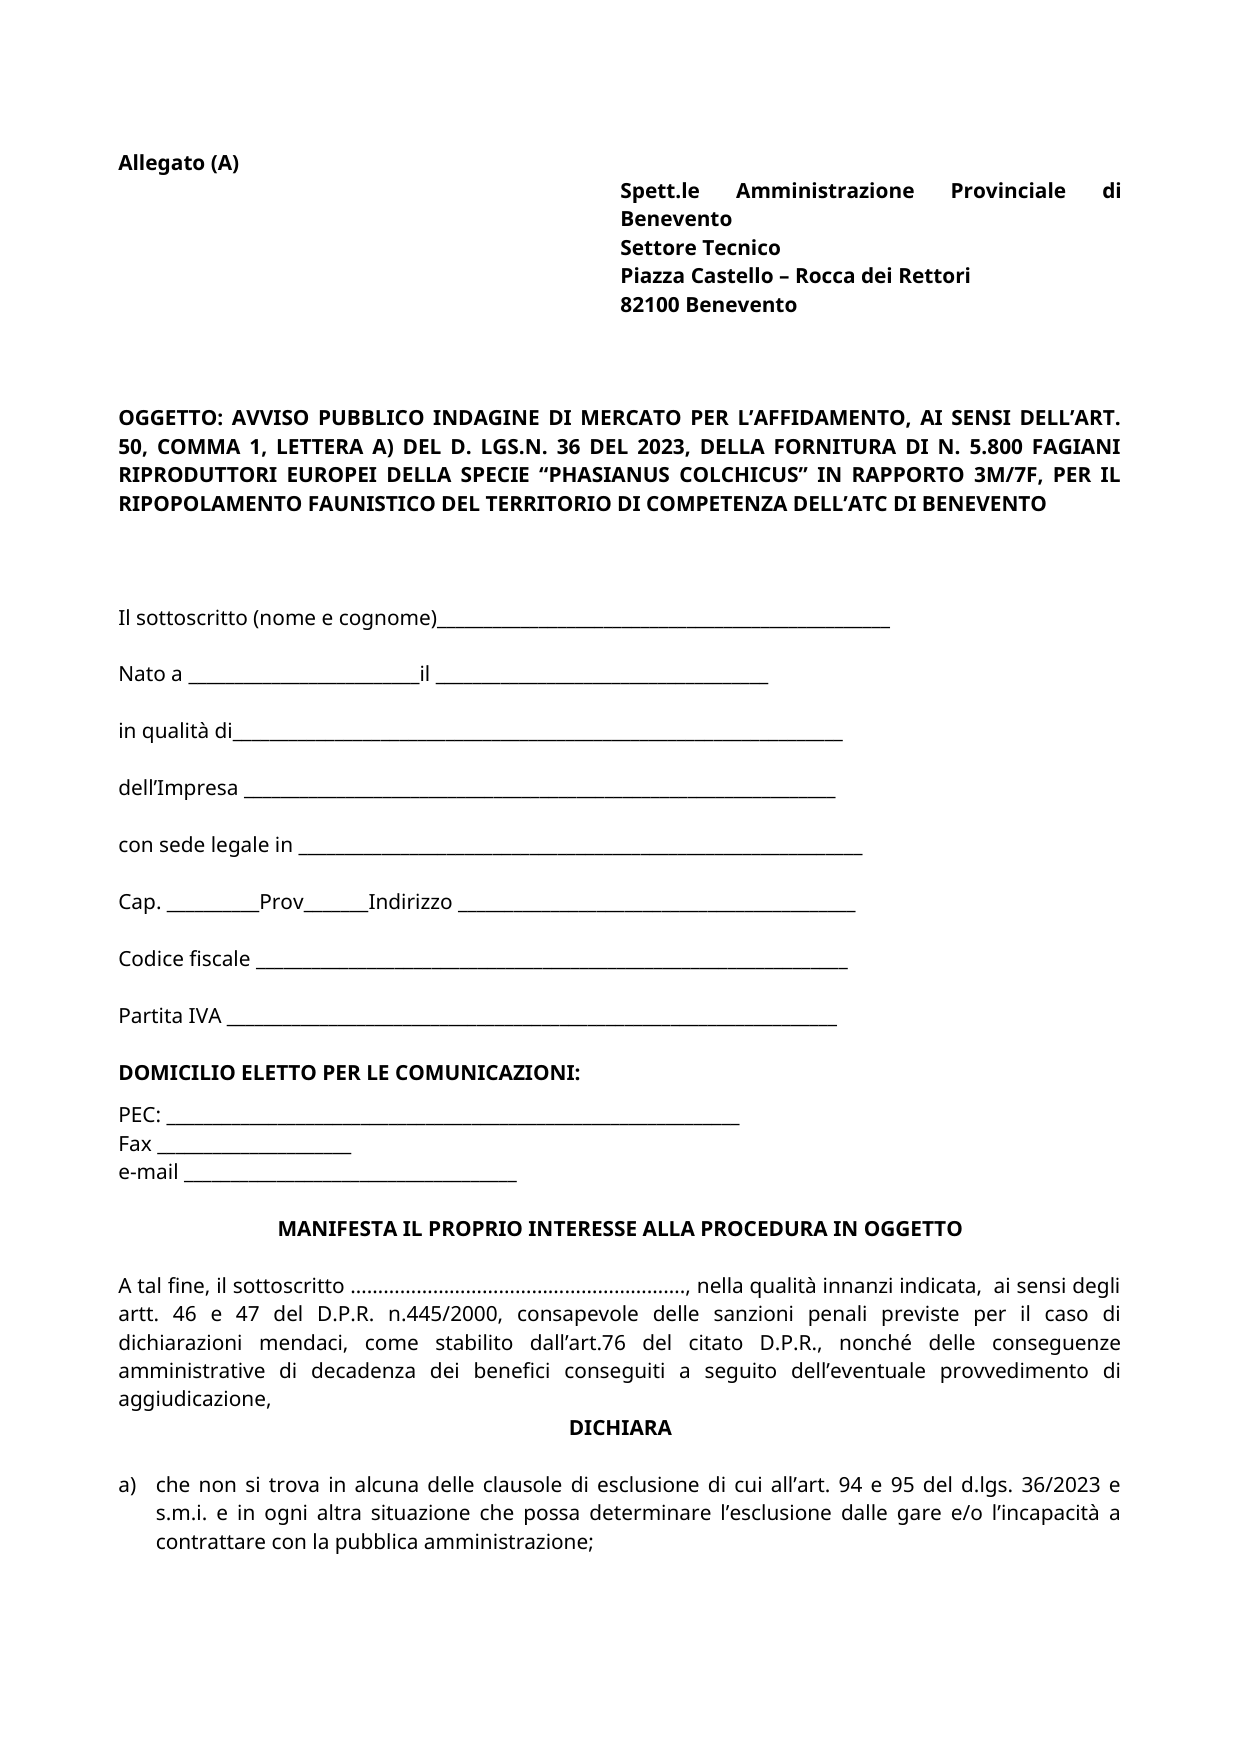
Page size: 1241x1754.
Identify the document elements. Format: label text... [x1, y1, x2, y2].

text Partita IVA __________________________________________________________________ [118, 1001, 1122, 1029]
text PEC: ______________________________________________________________ [118, 1100, 1057, 1129]
text Cap. __________Prov_______Indirizzo ___________________________________________ [118, 887, 1122, 915]
text Fax _____________________ [118, 1129, 1057, 1157]
text 82100 Benevento [620, 290, 1122, 318]
text OGGETTO: AVVISO PUBBLICO INDAGINE DI MERCATO PER L’AFFIDAMENTO, AI SENSI DELL’ART. 50, COMMA 1, LETTERA A) DEL D. LGS.N. 36 DEL 2023, DELLA FORNITURA DI N. 5.800 FAGIANI RIPRODUTTORI EUROPEI DELLA SPECIE “PHASIANUS COLCHICUS” IN RAPPORTO 3M/7F, PER IL RIPOPOLAMENTO FAUNISTICO DEL TERRITORIO DI COMPETENZA DELL’ATC DI BENEVENTO [118, 403, 1122, 517]
text Codice fiscale ________________________________________________________________ [118, 944, 1122, 972]
text Allegato (A) [118, 148, 1122, 176]
text Piazza Castello – Rocca dei Rettori [620, 261, 1122, 290]
list che non si trova in alcuna delle clausole di esclusione di cui all’art. 94 e 95 del d.lgs. 36/2023 e s.m.i. e in ogni altra situazione che possa determinare l’esclusione dalle gare e/o l’incapacità a contrattare con la pubblica amministrazione; [118, 1470, 1122, 1555]
text Settore Tecnico [620, 233, 1122, 261]
text e-mail ____________________________________ [118, 1157, 1057, 1186]
text con sede legale in _____________________________________________________________ [118, 830, 1122, 858]
text Il sottoscritto (nome e cognome)_________________________________________________ [118, 603, 1122, 631]
text Spett.le Amministrazione Provinciale di Benevento [620, 176, 1122, 233]
text in qualità di__________________________________________________________________ [118, 716, 1122, 745]
text DICHIARA [118, 1413, 1122, 1441]
text MANIFESTA IL PROPRIO INTERESSE ALLA PROCEDURA IN OGGETTO [118, 1214, 1122, 1242]
text Nato a _________________________il ____________________________________ [118, 659, 1122, 688]
text A tal fine, il sottoscritto ……………………………………………………., nella qualità innanzi indicata, ai sensi degli artt. 46 e 47 del D.P.R. n.445/2000, consapevole delle sanzioni penali previste per il caso di dichiarazioni mendaci, come stabilito dall’art.76 del citato D.P.R., nonché delle conseguenze amministrative di decadenza dei benefici conseguiti a seguito dell’eventuale provvedimento di aggiudicazione, [118, 1271, 1122, 1413]
text dell’Impresa ________________________________________________________________ [118, 773, 1122, 802]
text DOMICILIO ELETTO PER LE COMUNICAZIONI: [118, 1058, 1057, 1086]
